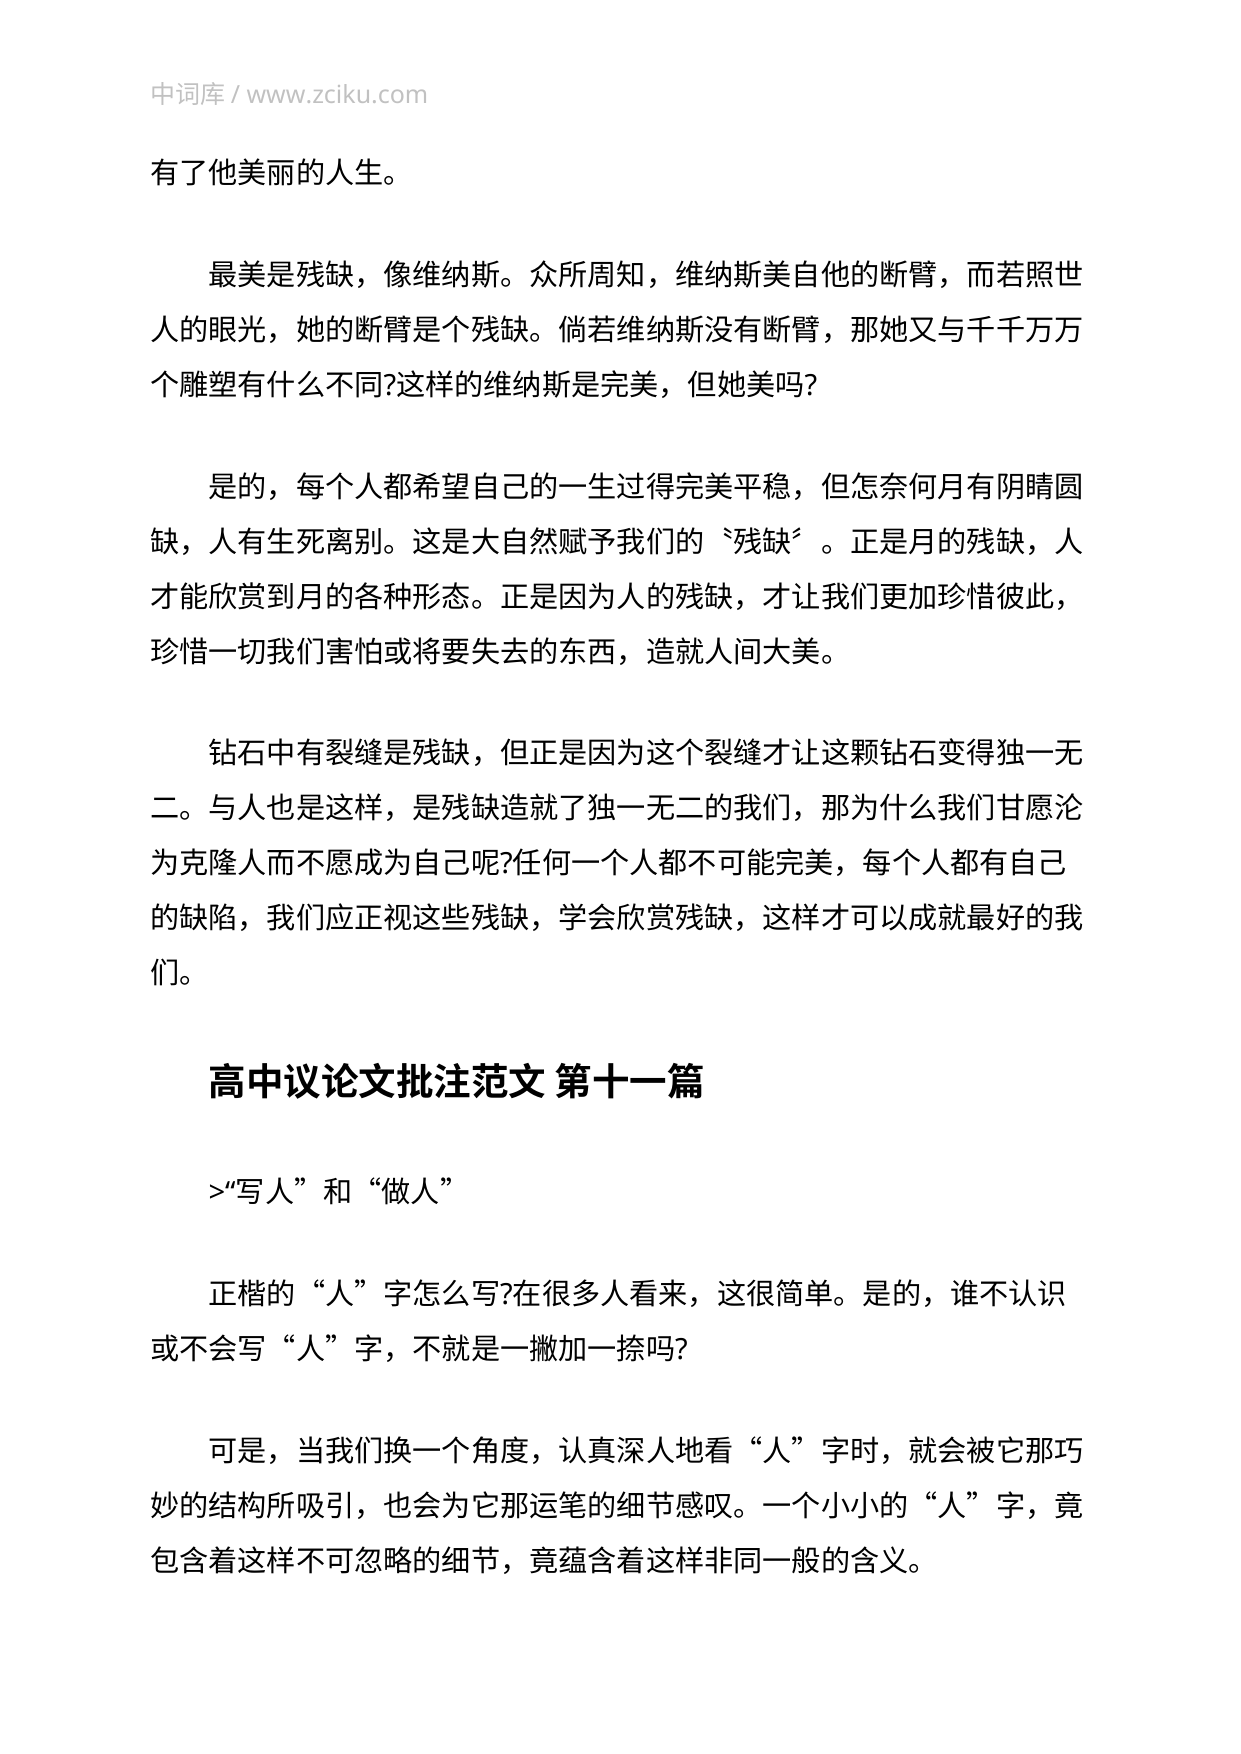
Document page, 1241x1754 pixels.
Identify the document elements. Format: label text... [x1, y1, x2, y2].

text 是的，每个人都希望自己的一生过得完美平稳，但怎奈何月有阴睛圆缺，人有生死离别。这是大自然赋予我们的〝残缺〞。正是月的残缺，人才能欣赏到月的各种形态。正是因为人的残缺，才让我们更加珍惜彼此，珍惜一切我们害怕或将要失去的东西，造就人间大美。 [150, 463, 1090, 671]
text 最美是残缺，像维纳斯。众所周知，维纳斯美自他的断臂，而若照世人的眼光，她的断臂是个残缺。倘若维纳斯没有断臂，那她又与千千万万个雕塑有什么不同?这样的维纳斯是完美，但她美吗? [150, 252, 1090, 404]
text 可是，当我们换一个角度，认真深人地看“人”字时，就会被它那巧妙的结构所吸引，也会为它那运笔的细节感叹。一个小小的“人”字，竟包含着这样不可忽略的细节，竟蕴含着这样非同一般的含义。 [150, 1428, 1090, 1580]
text 钻石中有裂缝是残缺，但正是因为这个裂缝才让这颗钻石变得独一无二。与人也是这样，是残缺造就了独一无二的我们，那为什么我们甘愿沦为克隆人而不愿成为自己呢?任何一个人都不可能完美，每个人都有自己的缺陷，我们应正视这些残缺，学会欣赏残缺，这样才可以成就最好的我们。 [150, 730, 1090, 992]
text >“写人”和“做人” [150, 1169, 1090, 1211]
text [150, 150, 1090, 192]
text 高中议论文批注范文 第十一篇 [150, 1051, 1090, 1106]
text 正楷的“人”字怎么写?在很多人看来，这很简单。是的，谁不认识或不会写“人”字，不就是一撇加一捺吗? [150, 1271, 1090, 1368]
